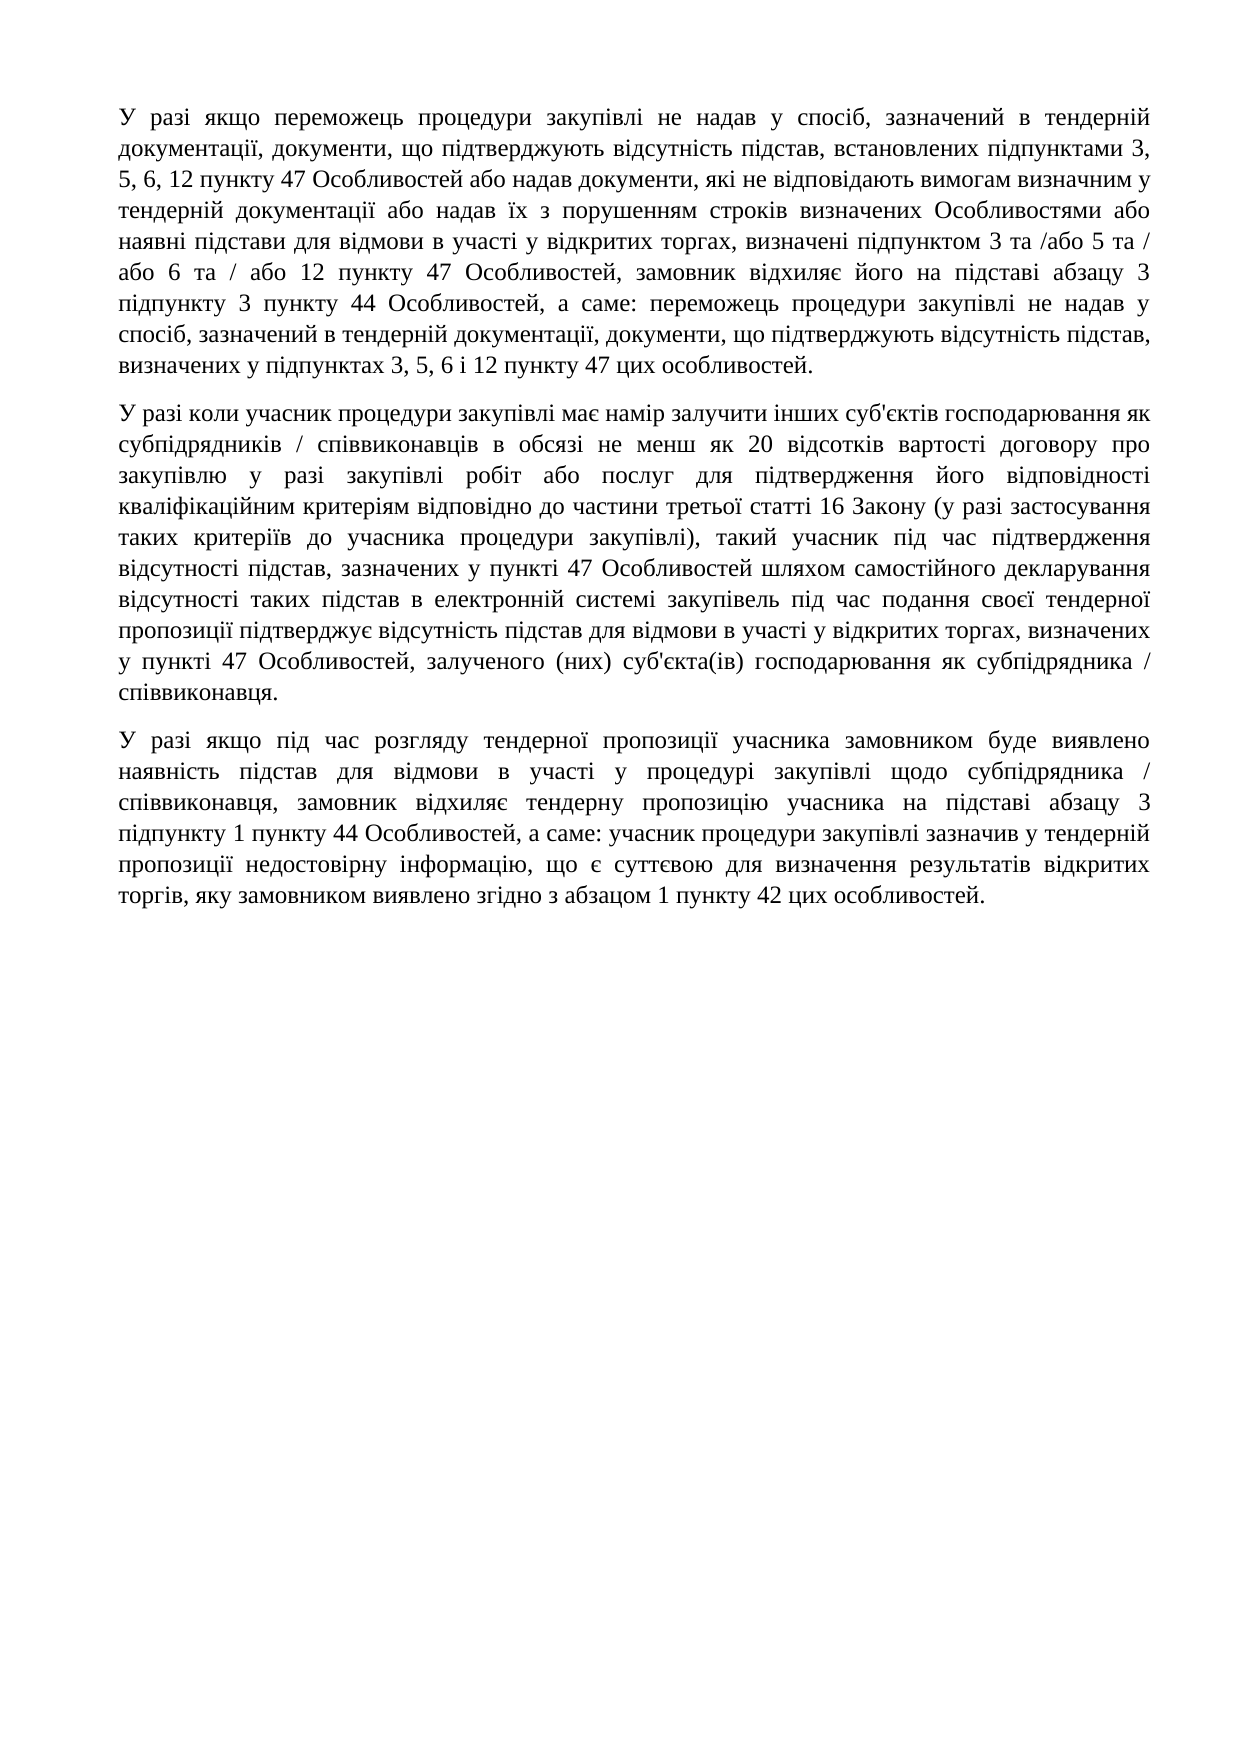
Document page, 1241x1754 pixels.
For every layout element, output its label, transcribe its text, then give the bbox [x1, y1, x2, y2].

text У разі якщо під час розгляду тендерної пропозиції учасника замовником буде виявлено наявність підстав для відмови в участі у процедурі закупівлі щодо субпідрядника / співвиконавця, замовник відхиляє тендерну пропозицію учасника на підставі абзацу 3 підпункту 1 пункту 44 Особливостей, а саме: учасник процедури закупівлі зазначив у тендерній пропозиції недостовірну інформацію, що є суттєвою для визначення результатів відкритих торгів, яку замовником виявлено згідно з абзацом 1 пункту 42 цих особливостей. [118, 725, 1152, 909]
text У разі коли учасник процедури закупівлі має намір залучити інших суб'єктів господарювання як субпідрядників / співвиконавців в обсязі не менш як 20 відсотків вартості договору про закупівлю у разі закупівлі робіт або послуг для підтвердження його відповідності кваліфікаційним критеріям відповідно до частини третьої статті 16 Закону (у разі застосування таких критеріїв до учасника процедури закупівлі), такий учасник під час підтвердження відсутності підстав, зазначених у пункті 47 Особливостей шляхом самостійного декларування відсутності таких підстав в електронній системі закупівель під час подання своєї тендерної пропозиції підтверджує відсутність підстав для відмови в участі у відкритих торгах, визначених у пункті 47 Особливостей, залученого (них) суб'єкта(ів) господарювання як субпідрядника / співвиконавця. [118, 398, 1152, 706]
text У разі якщо переможець процедури закупівлі не надав у спосіб, зазначений в тендерній документації, документи, що підтверджують відсутність підстав, встановлених підпунктами 3, 5, 6, 12 пункту 47 Особливостей або надав документи, які не відповідають вимогам визначним у тендерній документації або надав їх з порушенням строків визначених Особливостями або наявні підстави для відмови в участі у відкритих торгах, визначені підпунктом 3 та /або 5 та / або 6 та / або 12 пункту 47 Особливостей, замовник відхиляє його на підставі абзацу 3 підпункту 3 пункту 44 Особливостей, а саме: переможець процедури закупівлі не надав у спосіб, зазначений в тендерній документації, документи, що підтверджують відсутність підстав, визначених у підпунктах 3, 5, 6 і 12 пункту 47 цих особливостей. [118, 102, 1152, 379]
